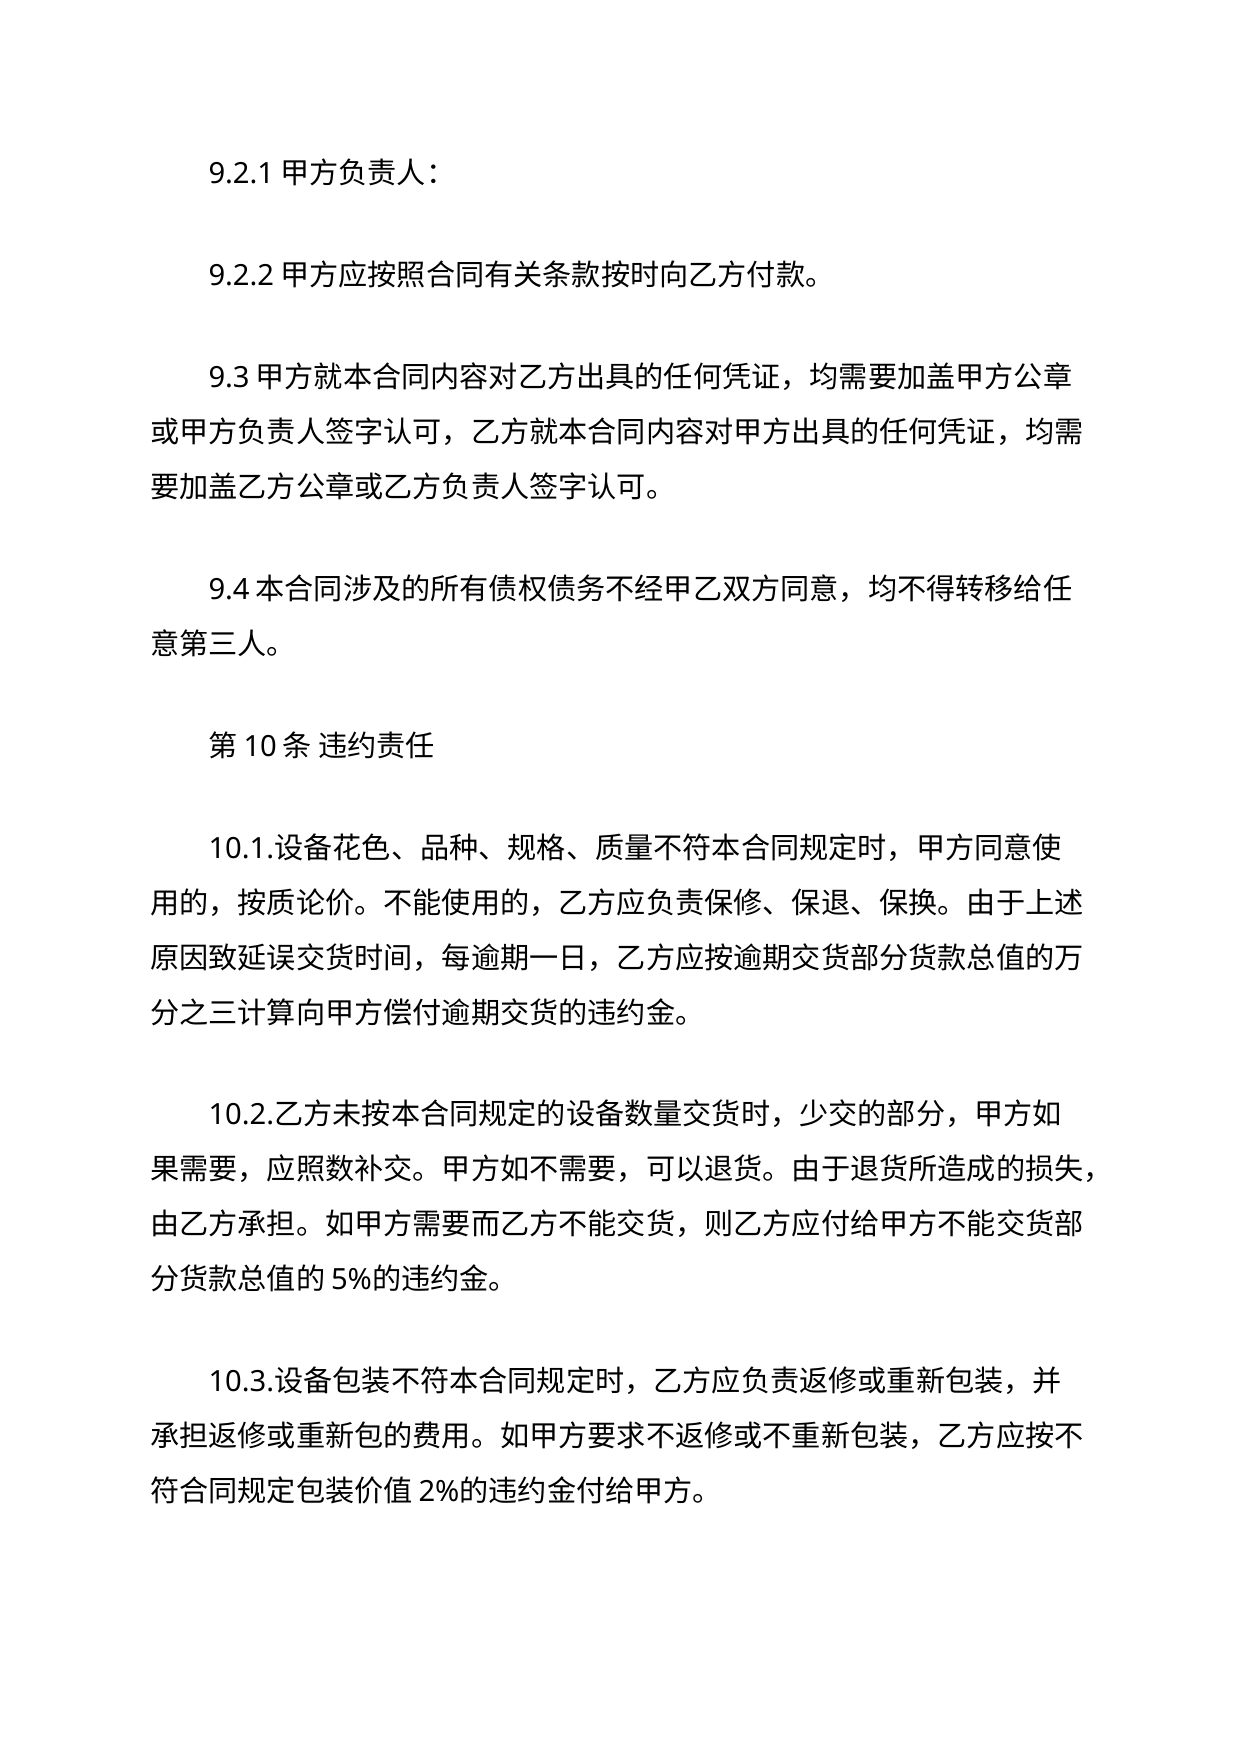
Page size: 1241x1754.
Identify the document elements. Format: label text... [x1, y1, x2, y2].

text 9.2.2甲方应按照合同有关条款按时向乙方付款。 [150, 252, 1090, 294]
text 第10条 违约责任 [150, 722, 1090, 765]
text 9.2.1甲方负责人： [150, 150, 1090, 192]
text 9.3甲方就本合同内容对乙方出具的任何凭证，均需要加盖甲方公章或甲方负责人签字认可，乙方就本合同内容对甲方出具的任何凭证，均需要加盖乙方公章或乙方负责人签字认可。 [150, 354, 1090, 506]
text 10.1.设备花色、品种、规格、质量不符本合同规定时，甲方同意使用的，按质论价。不能使用的，乙方应负责保修、保退、保换。由于上述原因致延误交货时间，每逾期一日，乙方应按逾期交货部分货款总值的万分之三计算向甲方偿付逾期交货的违约金。 [150, 824, 1090, 1031]
text 10.2.乙方未按本合同规定的设备数量交货时，少交的部分，甲方如果需要，应照数补交。甲方如不需要，可以退货。由于退货所造成的损失，由乙方承担。如甲方需要而乙方不能交货，则乙方应付给甲方不能交货部分货款总值的5%的违约金。 [150, 1091, 1090, 1298]
text 10.3.设备包装不符本合同规定时，乙方应负责返修或重新包装，并承担返修或重新包的费用。如甲方要求不返修或不重新包装，乙方应按不符合同规定包装价值2%的违约金付给甲方。 [150, 1358, 1090, 1510]
text 9.4本合同涉及的所有债权债务不经甲乙双方同意，均不得转移给任意第三人。 [150, 566, 1090, 663]
